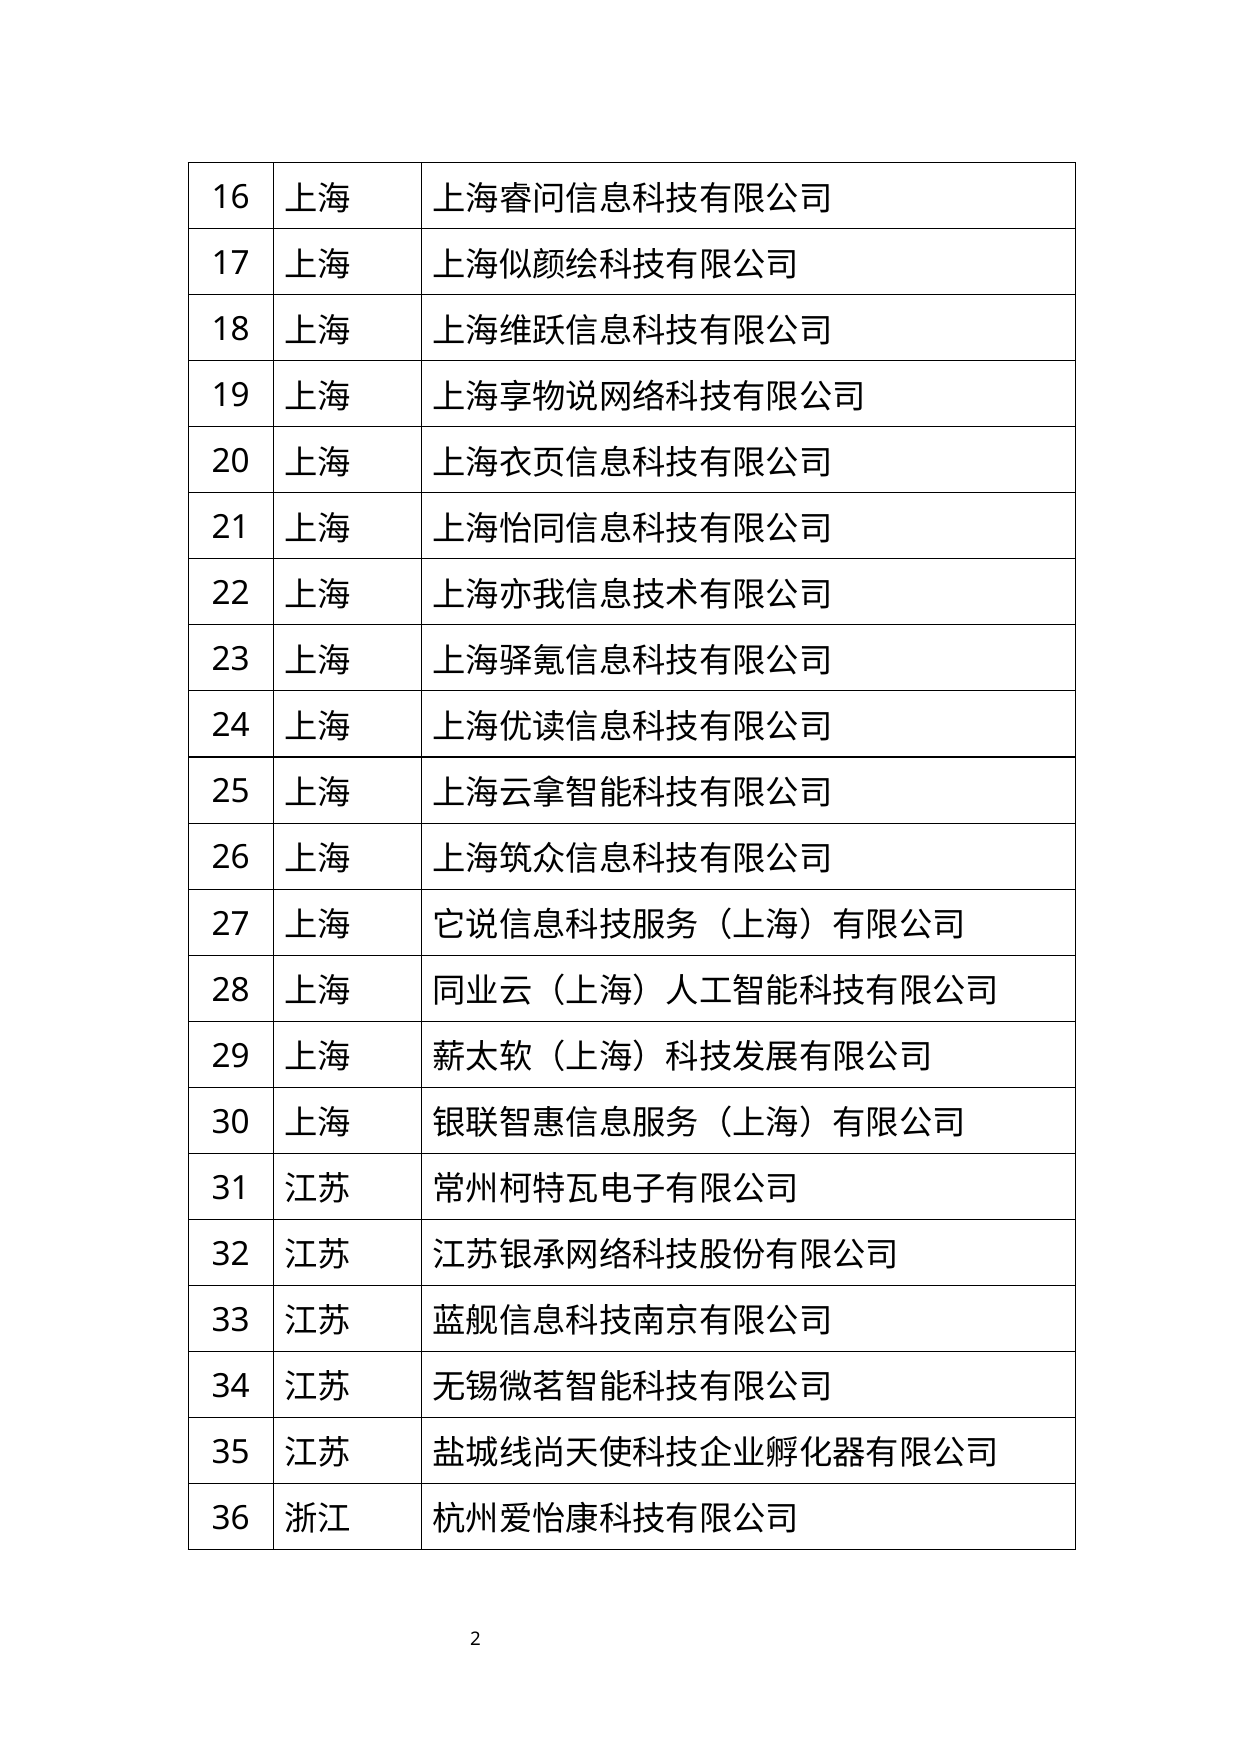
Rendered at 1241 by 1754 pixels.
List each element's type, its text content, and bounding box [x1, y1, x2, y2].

table_cell 上海 [274, 559, 421, 624]
table_cell 上海 [274, 1022, 421, 1087]
table_cell 上海 [274, 1088, 421, 1153]
table_cell 上海怡同信息科技有限公司 [422, 493, 1075, 558]
table_cell 上海云拿智能科技有限公司 [422, 758, 1075, 822]
table_cell 杭州爱怡康科技有限公司 [422, 1484, 1075, 1549]
table_cell 24 [189, 691, 273, 756]
table_cell 上海衣页信息科技有限公司 [422, 427, 1075, 492]
table_cell 25 [189, 758, 273, 822]
table_cell 上海 [274, 956, 421, 1021]
table_cell 上海 [274, 625, 421, 690]
table_cell 江苏 [274, 1154, 421, 1219]
table_cell 28 [189, 956, 273, 1021]
table_cell 27 [189, 890, 273, 954]
table_cell 上海 [274, 229, 421, 294]
table_cell 20 [189, 427, 273, 492]
table_cell 上海 [274, 691, 421, 756]
table_cell 18 [189, 295, 273, 360]
table_cell 上海 [274, 890, 421, 954]
table_cell 上海筑众信息科技有限公司 [422, 824, 1075, 888]
table_cell 上海 [274, 493, 421, 558]
table_cell 上海 [274, 361, 421, 426]
table_cell 19 [189, 361, 273, 426]
table_cell 上海优读信息科技有限公司 [422, 691, 1075, 756]
table_cell 上海 [274, 758, 421, 822]
table_cell 它说信息科技服务（上海）有限公司 [422, 890, 1075, 954]
table_cell 35 [189, 1418, 273, 1483]
table_cell 江苏 [274, 1418, 421, 1483]
table_cell 银联智惠信息服务（上海）有限公司 [422, 1088, 1075, 1153]
table_cell 32 [189, 1220, 273, 1285]
table_cell 30 [189, 1088, 273, 1153]
table_cell 上海 [274, 295, 421, 360]
table_cell 上海享物说网络科技有限公司 [422, 361, 1075, 426]
table_cell 34 [189, 1352, 273, 1417]
table_cell 29 [189, 1022, 273, 1087]
table_cell 盐城线尚天使科技企业孵化器有限公司 [422, 1418, 1075, 1483]
table_cell 36 [189, 1484, 273, 1549]
table_cell 薪太软（上海）科技发展有限公司 [422, 1022, 1075, 1087]
table_cell 浙江 [274, 1484, 421, 1549]
table_cell 23 [189, 625, 273, 690]
table_cell 同业云（上海）人工智能科技有限公司 [422, 956, 1075, 1021]
table_cell 22 [189, 559, 273, 624]
table_cell 江苏银承网络科技股份有限公司 [422, 1220, 1075, 1285]
table_cell 江苏 [274, 1220, 421, 1285]
table_cell 江苏 [274, 1286, 421, 1351]
table_cell 31 [189, 1154, 273, 1219]
table_cell 常州柯特瓦电子有限公司 [422, 1154, 1075, 1219]
table_cell 上海 [274, 824, 421, 888]
table_cell 33 [189, 1286, 273, 1351]
table_cell 上海维跃信息科技有限公司 [422, 295, 1075, 360]
table_cell 上海驿氪信息科技有限公司 [422, 625, 1075, 690]
table_cell 21 [189, 493, 273, 558]
table_cell 无锡微茗智能科技有限公司 [422, 1352, 1075, 1417]
table_cell 16 [189, 163, 273, 228]
table_cell 蓝舰信息科技南京有限公司 [422, 1286, 1075, 1351]
table_cell 上海亦我信息技术有限公司 [422, 559, 1075, 624]
table_cell 17 [189, 229, 273, 294]
table_cell 26 [189, 824, 273, 888]
table_cell 上海睿问信息科技有限公司 [422, 163, 1075, 228]
table_cell 上海似颜绘科技有限公司 [422, 229, 1075, 294]
table_cell 上海 [274, 427, 421, 492]
table_cell 上海 [274, 163, 421, 228]
table_cell 江苏 [274, 1352, 421, 1417]
